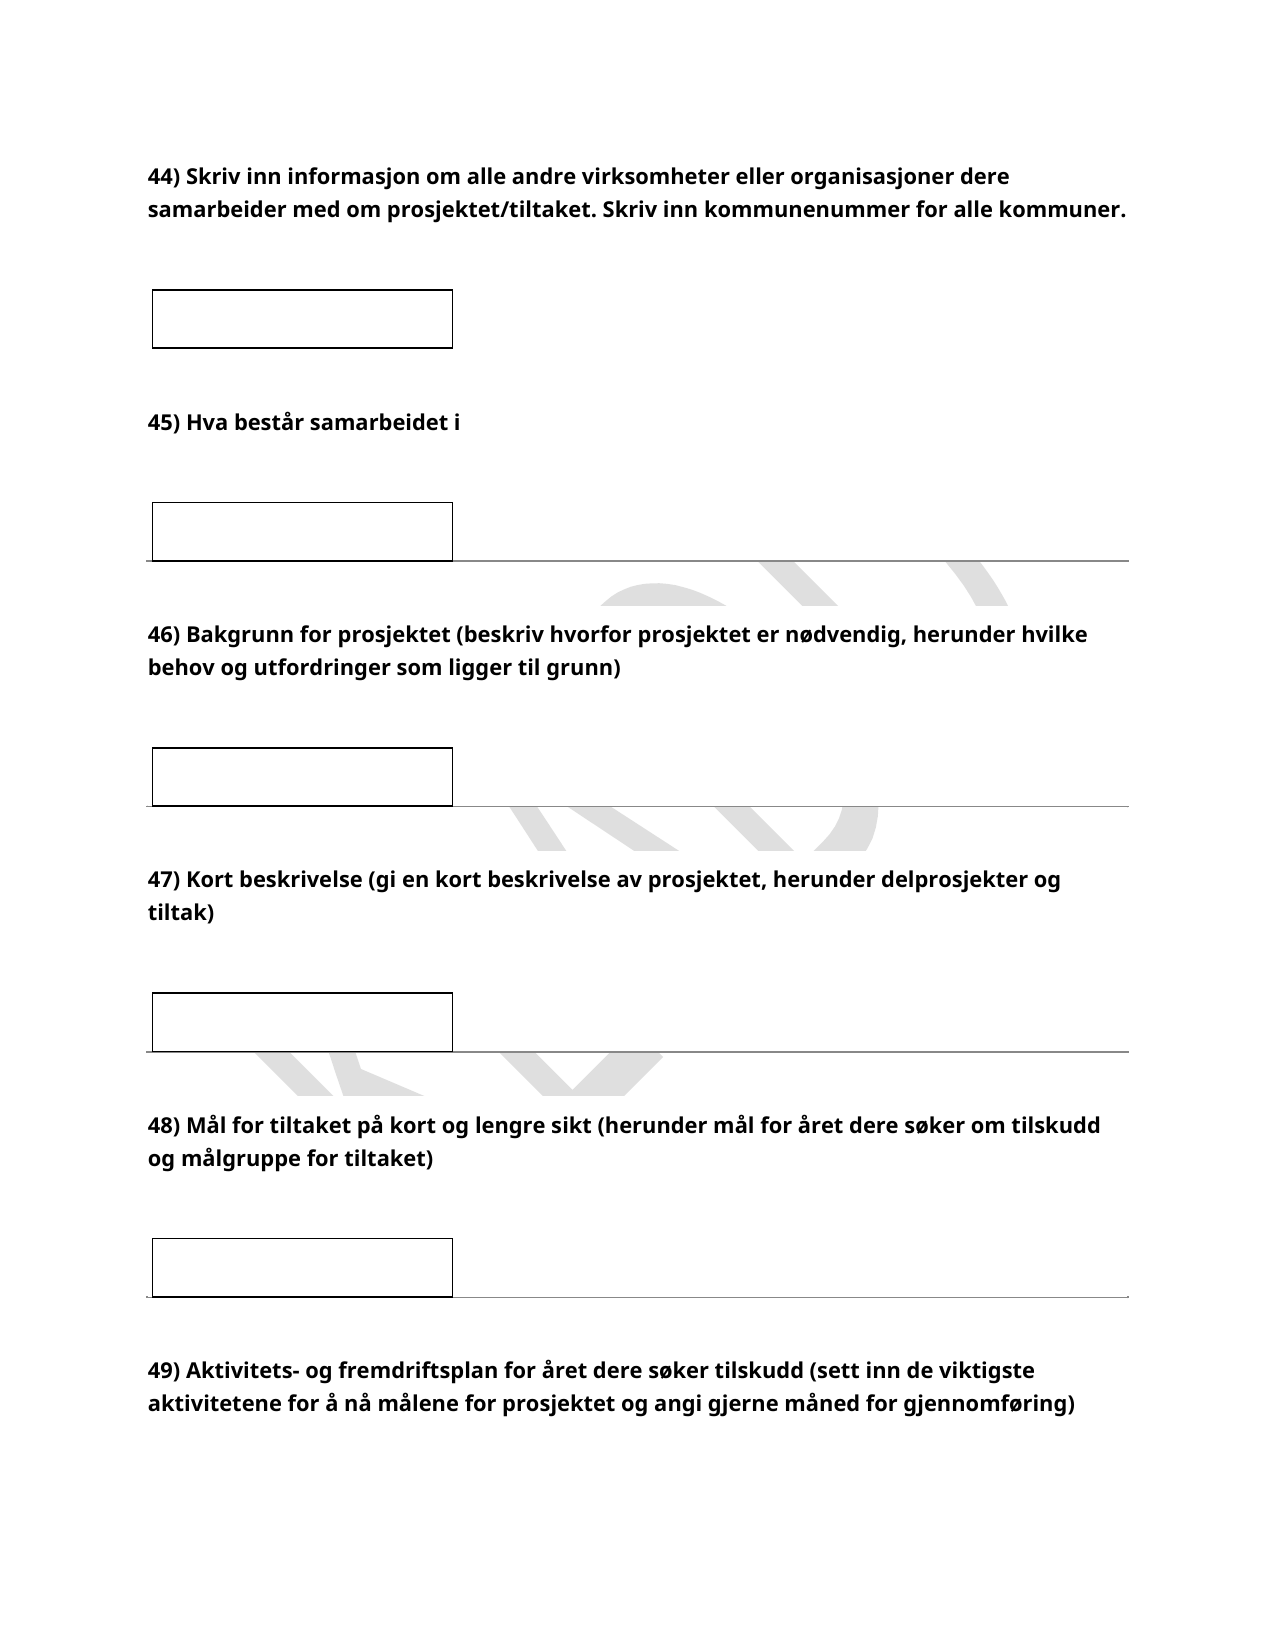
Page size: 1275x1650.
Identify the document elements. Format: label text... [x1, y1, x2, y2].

text 46) Bakgrunn for prosjektet (beskriv hvorfor prosjektet er nødvendig, herunder hvilke behov og utfordringer som ligger til grunn) [148, 606, 1127, 692]
text 45) Hva består samarbeidet i [148, 393, 1127, 447]
text 47) Kort beskrivelse (gi en kort beskrivelse av prosjektet, herunder delprosjekter og tiltak) [148, 851, 1127, 937]
text 49) Aktivitets- og fremdriftsplan for året dere søker tilskudd (sett inn de viktigste aktivitetene for å nå målene for prosjektet og angi gjerne måned for gjennomføring) [148, 1342, 1127, 1428]
text 44) Skriv inn informasjon om alle andre virksomheter eller organisasjoner dere samarbeider med om prosjektet/tiltaket. Skriv inn kommunenummer for alle kommuner. [148, 148, 1127, 234]
text 48) Mål for tiltaket på kort og lengre sikt (herunder mål for året dere søker om tilskudd og målgruppe for tiltaket) [148, 1096, 1127, 1183]
